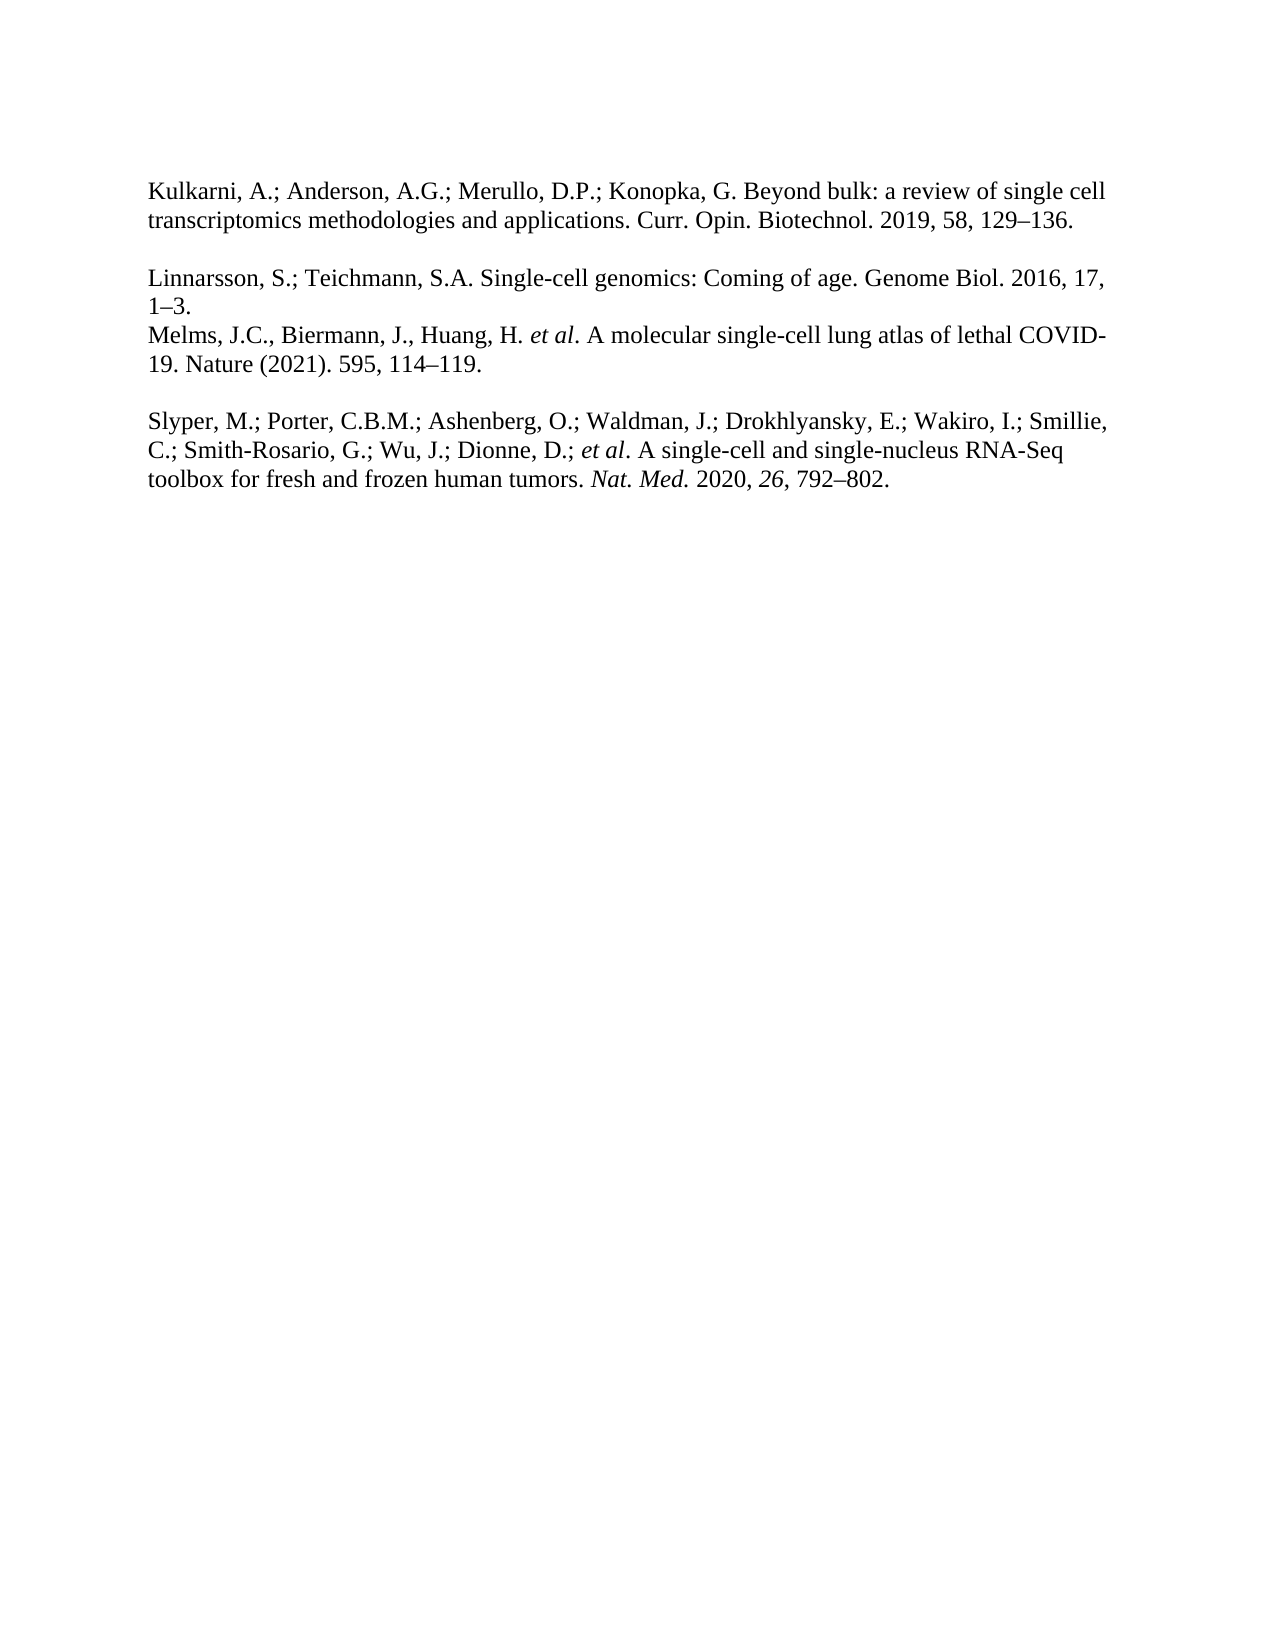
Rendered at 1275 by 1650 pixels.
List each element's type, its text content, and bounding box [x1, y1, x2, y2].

text Slyper, M.; Porter, C.B.M.; Ashenberg, O.; Waldman, J.; Drokhlyansky, E.; Wakiro, I.; Smillie, C.; Smith-Rosario, G.; Wu, J.; Dionne, D.; et al. A single-cell and single-nucleus RNA-Seq toolbox for fresh and frozen human tumors. Nat. Med. 2020, 26, 792–802. [148, 406, 1127, 493]
text Melms, J.C., Biermann, J., Huang, H. et al. A molecular single-cell lung atlas of lethal COVID-19. Nature (2021). 595, 114–119. [148, 320, 1127, 378]
text Kulkarni, A.; Anderson, A.G.; Merullo, D.P.; Konopka, G. Beyond bulk: a review of single cell transcriptomics methodologies and applications. Curr. Opin. Biotechnol. 2019, 58, 129–136. [148, 176, 1127, 234]
text Linnarsson, S.; Teichmann, S.A. Single-cell genomics: Coming of age. Genome Biol. 2016, 17, 1–3. [148, 263, 1127, 320]
